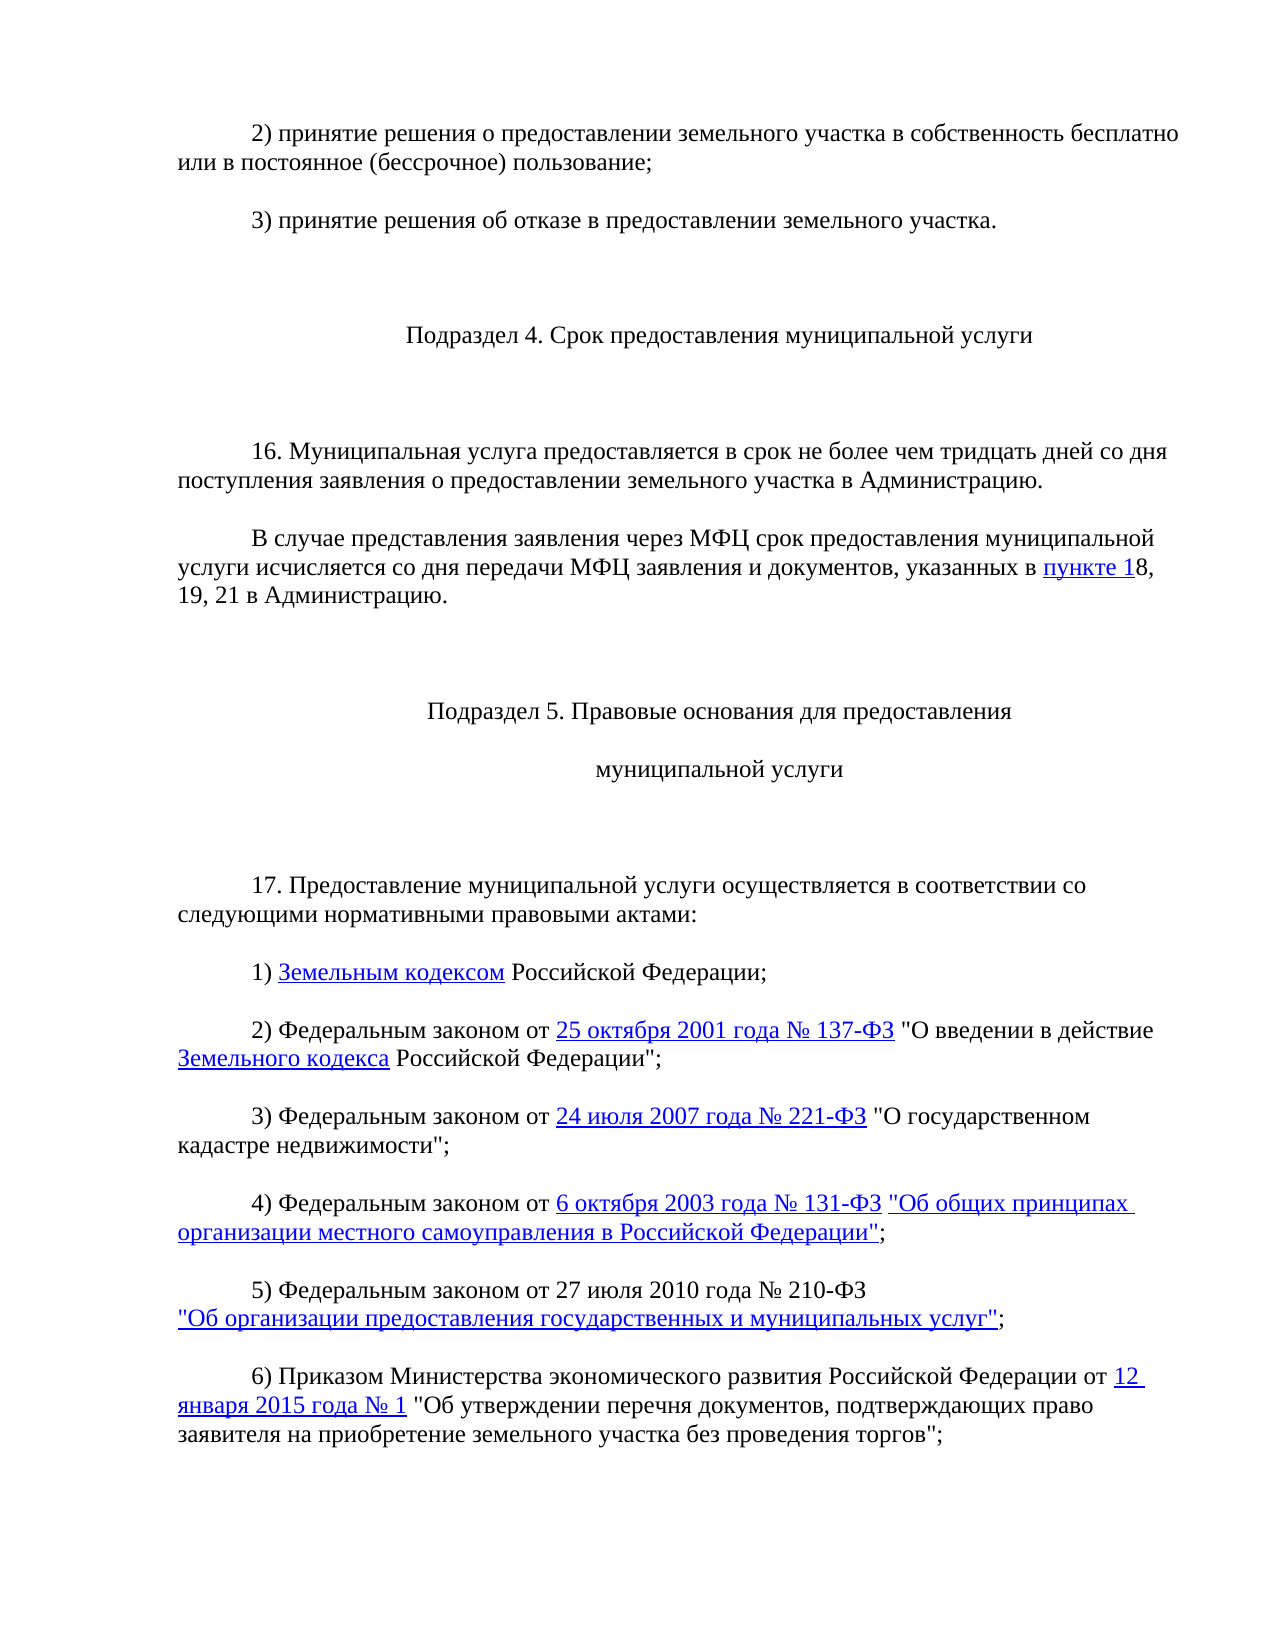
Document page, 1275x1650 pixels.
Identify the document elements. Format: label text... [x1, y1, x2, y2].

text 4) Федеральным законом от 6 октября 2003 года № 131-ФЗ "Об общих принципах организации местного самоуправления в Российской Федерации"; [177, 1188, 1186, 1246]
text Подраздел 4. Срок предоставления муниципальной услуги [177, 321, 1186, 349]
text 5) Федеральным законом от 27 июля 2010 года № 210-ФЗ "Об организации предоставления государственных и муниципальных услуг"; [177, 1275, 1186, 1332]
text муниципальной услуги [177, 754, 1186, 783]
text В случае представления заявления через МФЦ срок предоставления муниципальной услуги исчисляется со дня передачи МФЦ заявления и документов, указанных в пункте 18, 19, 21 в Администрацию. [177, 523, 1186, 609]
text 6) Приказом Министерства экономического развития Российской Федерации от 12 января 2015 года № 1 "Об утверждении перечня документов, подтверждающих право заявителя на приобретение земельного участка без проведения торгов"; [177, 1361, 1186, 1448]
text 16. Муниципальная услуга предоставляется в срок не более чем тридцать дней со дня поступления заявления о предоставлении земельного участка в Администрацию. [177, 436, 1186, 494]
text 2) принятие решения о предоставлении земельного участка в собственность бесплатно или в постоянное (бессрочное) пользование; [177, 118, 1186, 176]
text Подраздел 5. Правовые основания для предоставления [177, 696, 1186, 725]
text 1) Земельным кодексом Российской Федерации; [177, 957, 1186, 986]
text 3) принятие решения об отказе в предоставлении земельного участка. [177, 205, 1186, 233]
text 2) Федеральным законом от 25 октября 2001 года № 137-ФЗ "О введении в действие Земельного кодекса Российской Федерации"; [177, 1015, 1186, 1072]
text 17. Предоставление муниципальной услуги осуществляется в соответствии со следующими нормативными правовыми актами: [177, 870, 1186, 928]
text 3) Федеральным законом от 24 июля 2007 года № 221-ФЗ "О государственном кадастре недвижимости"; [177, 1101, 1186, 1159]
